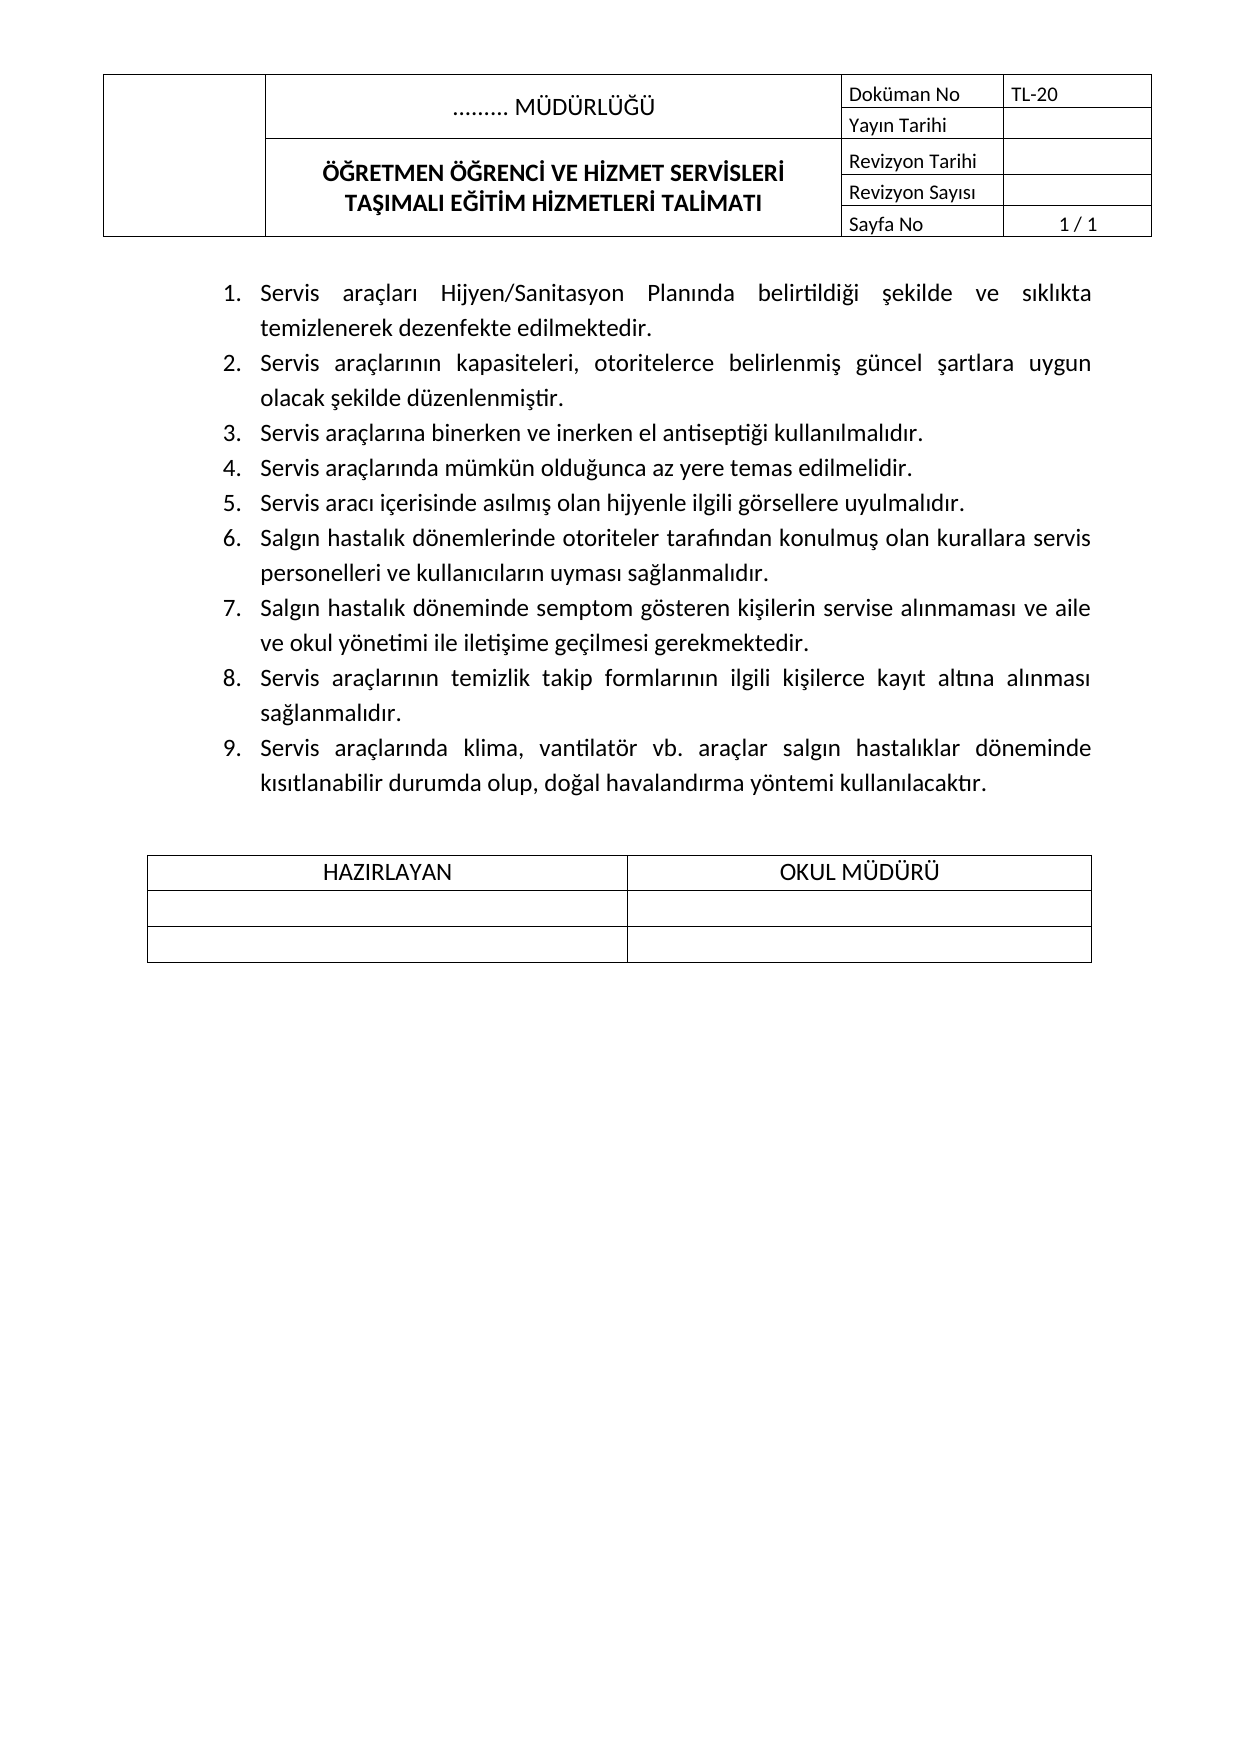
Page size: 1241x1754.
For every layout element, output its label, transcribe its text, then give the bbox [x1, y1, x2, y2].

list Servis araçlarının temizlik takip formlarının ilgili kişilerce kayıt altına alınması sağlanmalıdır. [223, 662, 1093, 727]
list Servis aracı içerisinde asılmış olan hijyenle ilgili görsellere uyulmalıdır. [223, 487, 1093, 517]
list Servis araçları Hijyen/Sanitasyon Planında belirtildiği şekilde ve sıklıkta temizlenerek dezenfekte edilmektedir. [223, 277, 1093, 342]
table_header HAZIRLAYAN [148, 856, 627, 890]
list Salgın hastalık dönemlerinde otoriteler tarafından konulmuş olan kurallara servis personelleri ve kullanıcıların uyması sağlanmalıdır. [223, 522, 1093, 587]
list Servis araçlarının kapasiteleri, otoritelerce belirlenmiş güncel şartlara uygun olacak şekilde düzenlenmiştir. [223, 347, 1093, 412]
list Servis araçlarında klima, vantilatör vb. araçlar salgın hastalıklar döneminde kısıtlanabilir durumda olup, doğal havalandırma yöntemi kullanılacaktır. [223, 732, 1093, 797]
table_cell [148, 927, 627, 962]
table_cell [148, 891, 627, 926]
list Servis araçlarına binerken ve inerken el antiseptiği kullanılmalıdır. [223, 417, 1093, 447]
list Salgın hastalık döneminde semptom gösteren kişilerin servise alınmaması ve aile ve okul yönetimi ile iletişime geçilmesi gerekmektedir. [223, 592, 1093, 657]
table_header OKUL MÜDÜRÜ [628, 856, 1091, 890]
list Servis araçlarında mümkün olduğunca az yere temas edilmelidir. [223, 452, 1093, 482]
table_cell [628, 891, 1091, 926]
table_cell [628, 927, 1091, 962]
